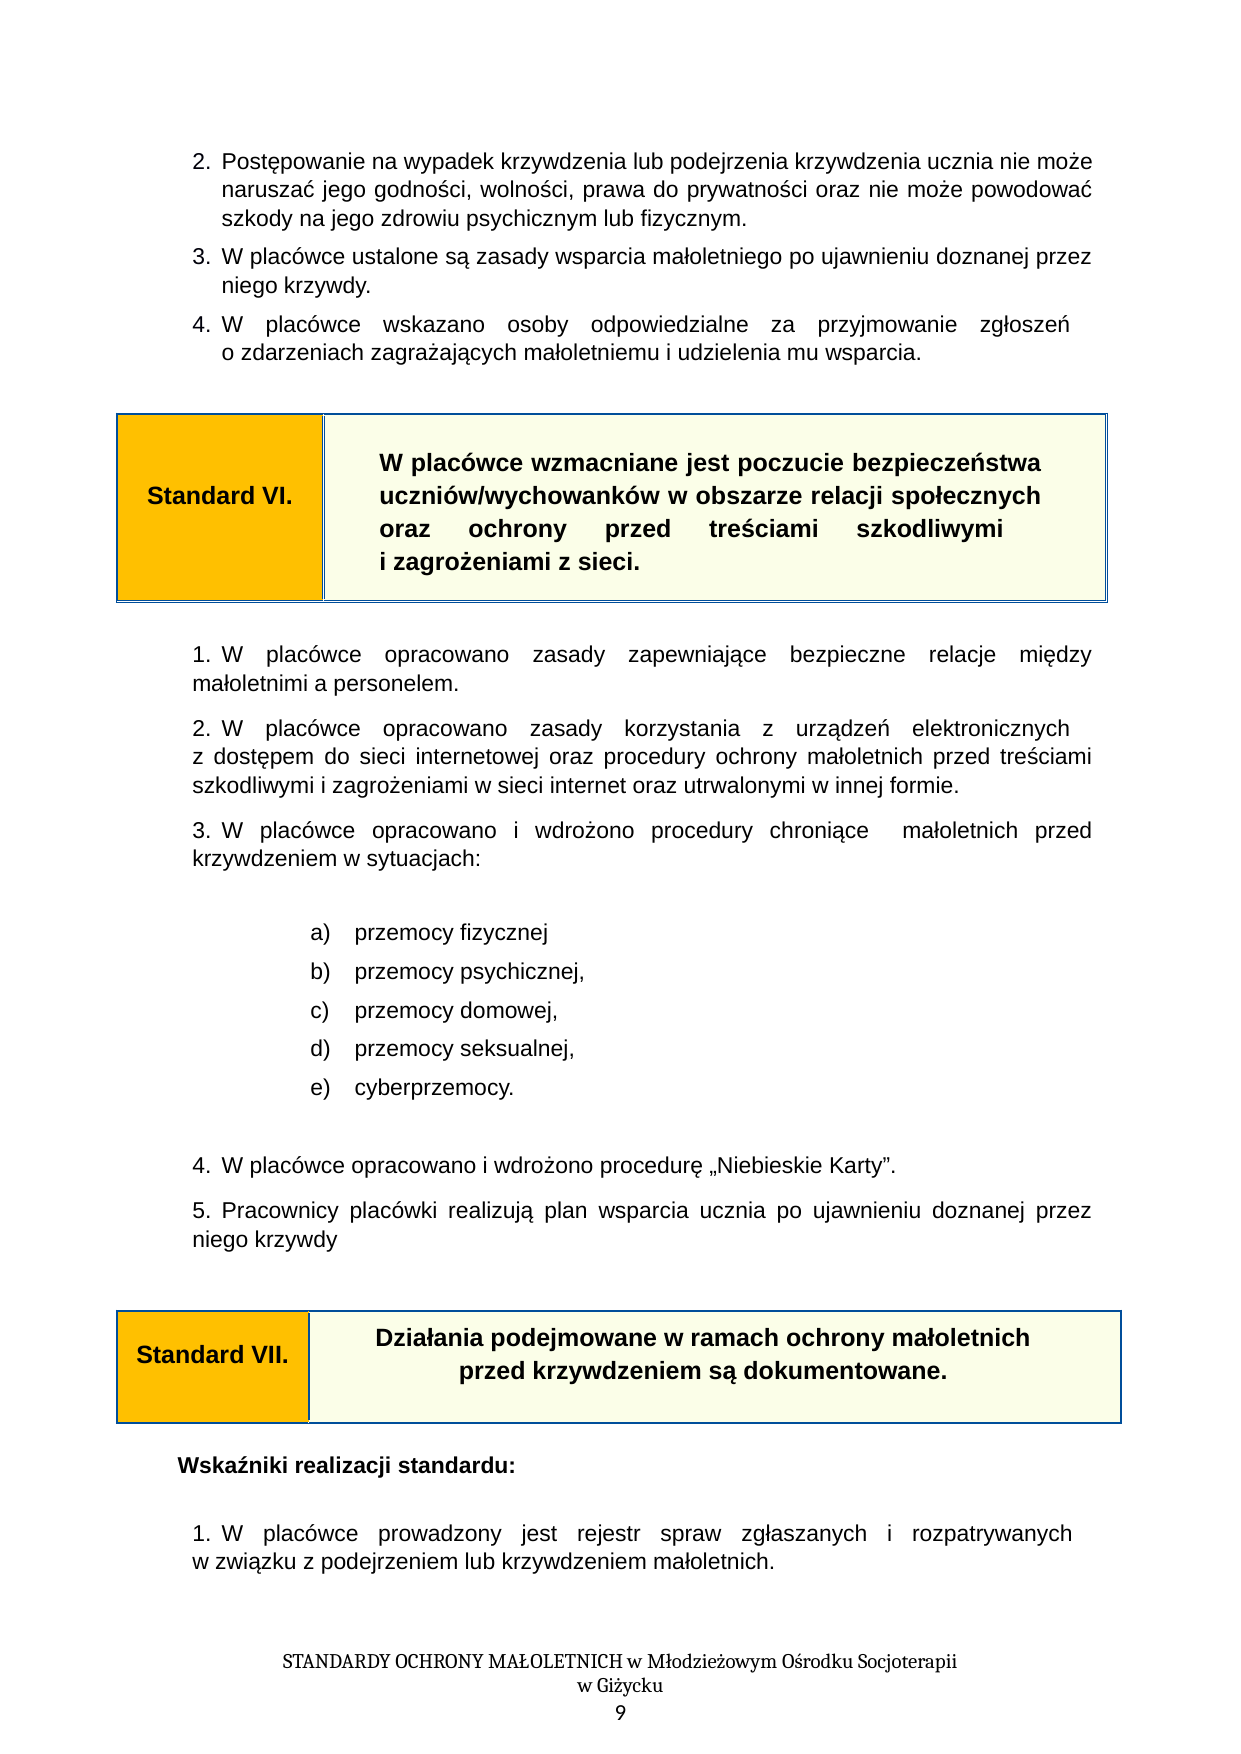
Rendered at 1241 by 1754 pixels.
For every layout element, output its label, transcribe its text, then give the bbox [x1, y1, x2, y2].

table_header Standard VI. [118, 415, 323, 600]
list W placówce opracowano i wdrożono procedury chroniące małoletnich przed krzywdzeniem w sytuacjach: [192, 817, 1093, 872]
list przemocy fizycznej [310, 919, 1093, 945]
list W placówce wskazano osoby odpowiedzialne za przyjmowanie zgłoszeń o zdarzeniach zagrażających małoletniemu i udzielenia mu wsparcia. [192, 311, 1093, 365]
list W placówce prowadzony jest rejestr spraw zgłaszanych i rozpatrywanych w związku z podejrzeniem lub krzywdzeniem małoletnich. [192, 1519, 1093, 1574]
text Wskaźniki realizacji standardu: [177, 1452, 1093, 1478]
list W placówce opracowano i wdrożono procedurę „Niebieskie Karty”. [148, 1152, 1093, 1178]
list przemocy seksualnej, [310, 1035, 1093, 1062]
list W placówce opracowano zasady korzystania z urządzeń elektronicznych z dostępem do sieci internetowej oraz procedury ochrony małoletnich przed treściami szkodliwymi i zagrożeniami w sieci internet oraz utrwalonymi w innej formie. [192, 715, 1093, 798]
list przemocy psychicznej, [310, 958, 1093, 984]
list Postępowanie na wypadek krzywdzenia lub podejrzenia krzywdzenia ucznia nie może naruszać jego godności, wolności, prawa do prywatności oraz nie może powodować szkody na jego zdrowiu psychicznym lub fizycznym. [192, 148, 1093, 231]
list Pracownicy placówki realizują plan wsparcia ucznia po ujawnieniu doznanej przez niego krzywdy [192, 1197, 1093, 1252]
table_header W placówce wzmacniane jest poczucie bezpieczeństwa uczniów/wychowanków w obszarze relacji społecznych oraz ochrony przed treściami szkodliwymi i zagrożeniami z sieci. [324, 415, 1105, 600]
list W placówce opracowano zasady zapewniające bezpieczne relacje między małoletnimi a personelem. [192, 641, 1093, 696]
table_header Standard VII. [118, 1311, 309, 1422]
list przemocy domowej, [310, 997, 1093, 1023]
list cyberprzemocy. [310, 1074, 1093, 1101]
list W placówce ustalone są zasady wsparcia małoletniego po ujawnieniu doznanej przez niego krzywdy. [192, 243, 1093, 298]
table_header Działania podejmowane w ramach ochrony małoletnich przed krzywdzeniem są dokumentowane. [309, 1312, 1120, 1422]
